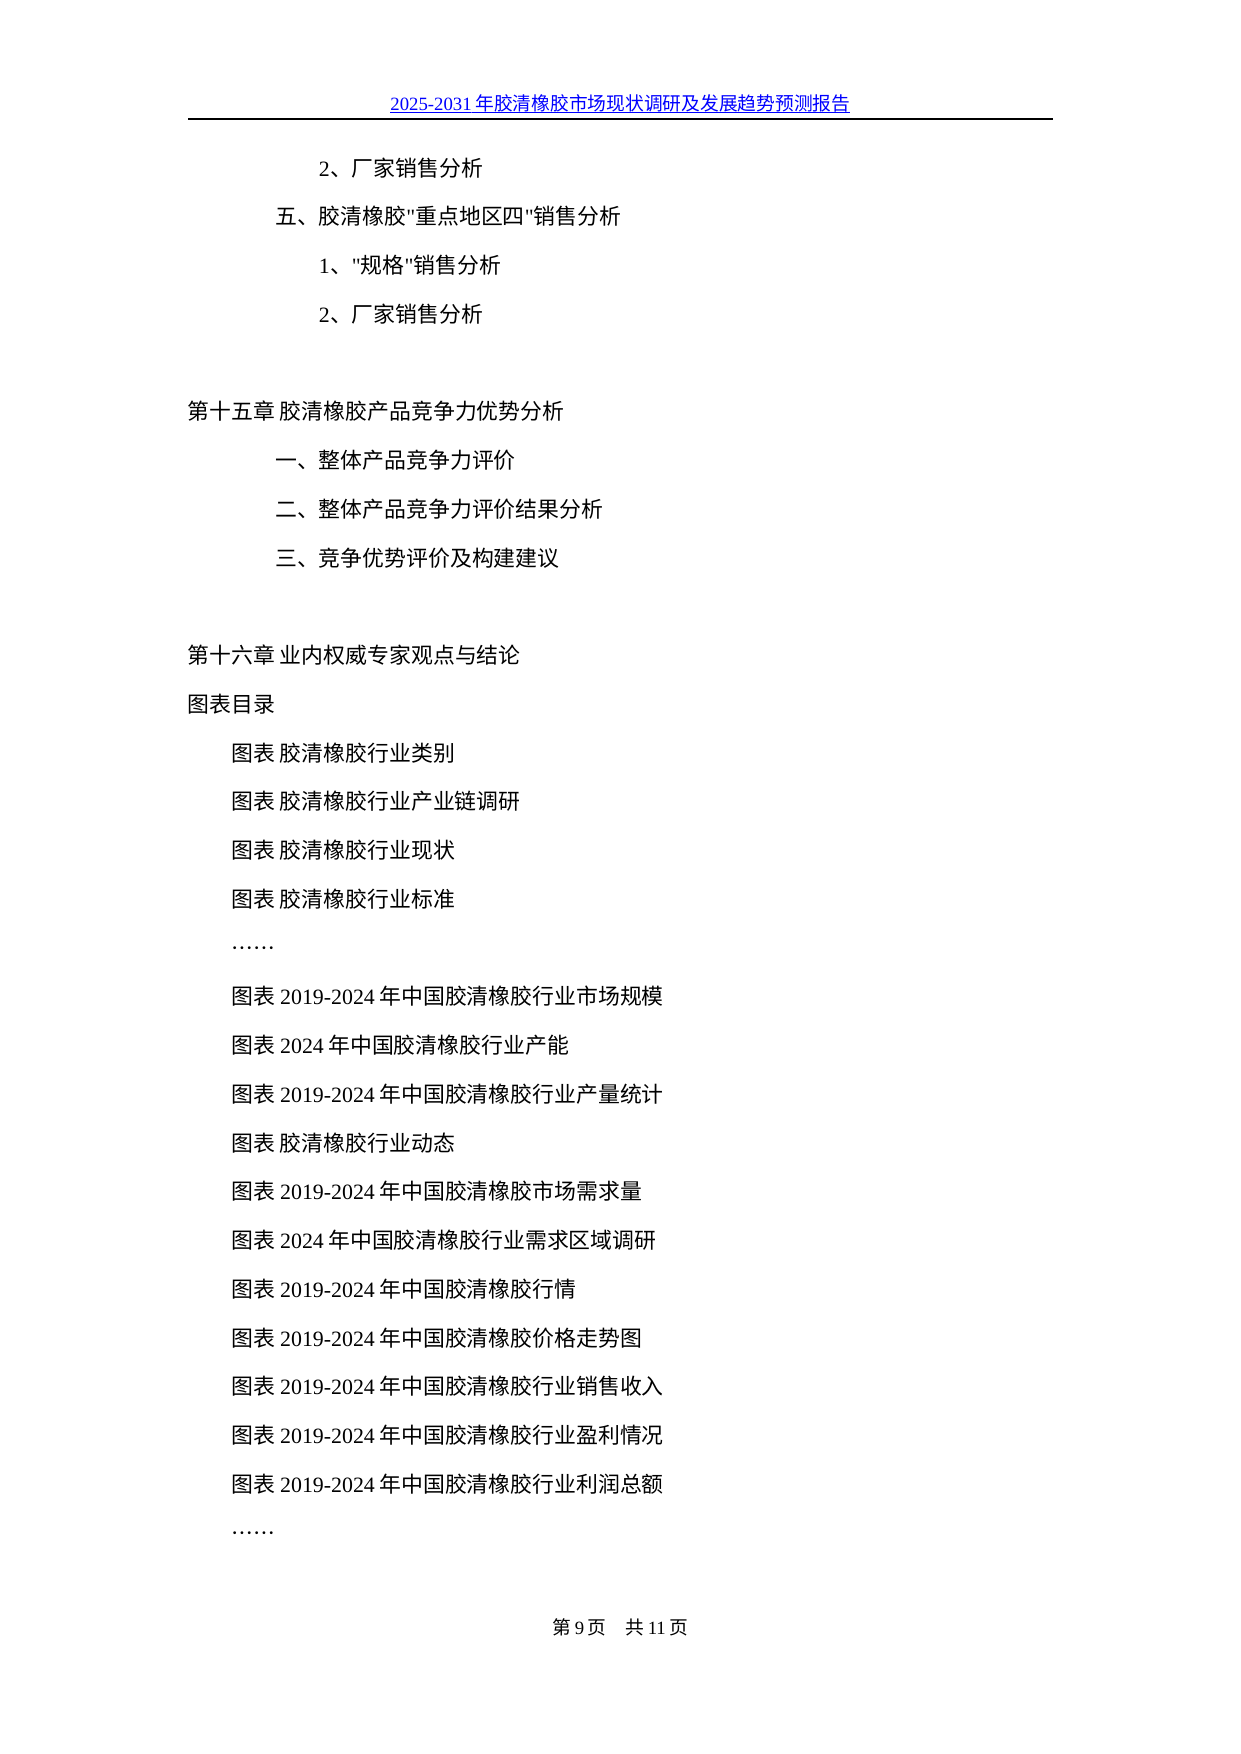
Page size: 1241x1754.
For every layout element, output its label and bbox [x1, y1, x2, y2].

text [187, 150, 1053, 1548]
